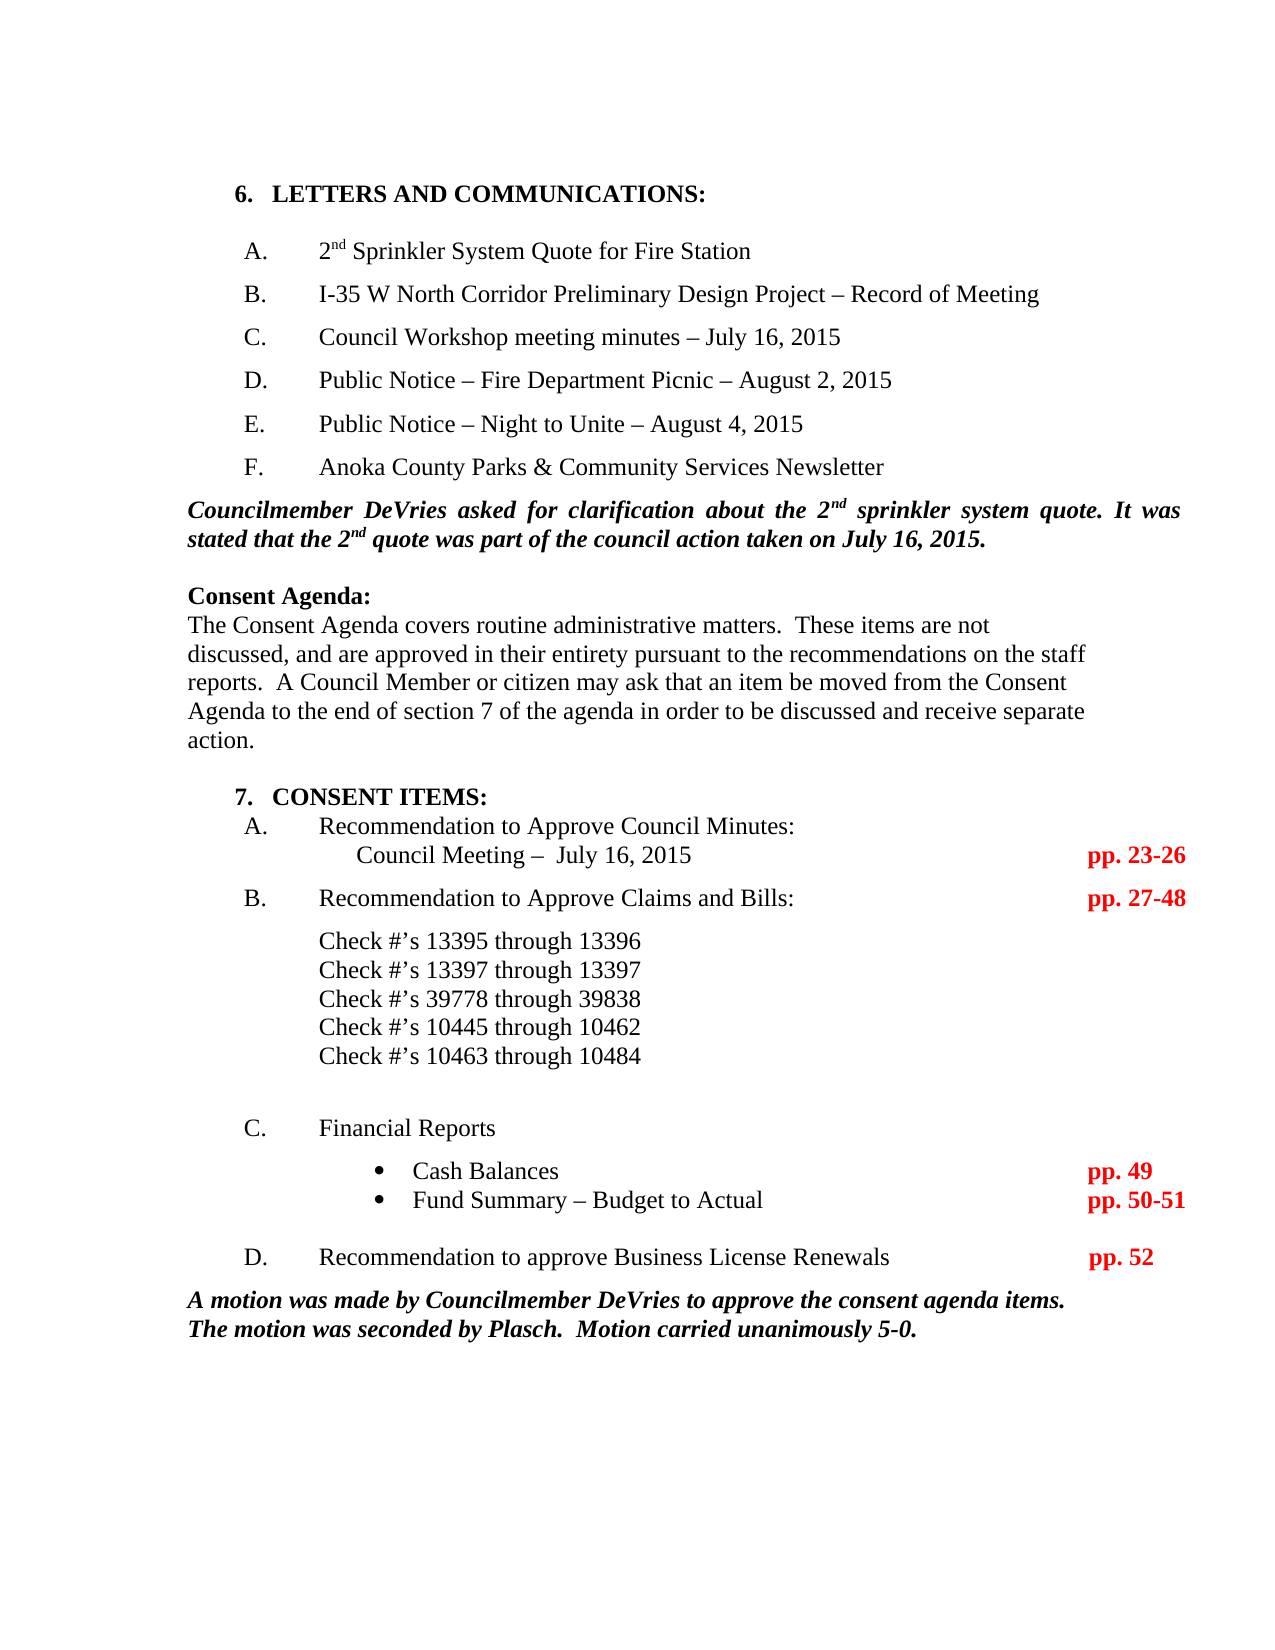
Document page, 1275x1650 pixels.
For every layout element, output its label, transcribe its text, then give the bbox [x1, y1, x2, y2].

list I-35 W North Corridor Preliminary Design Project – Record of Meeting [244, 279, 1209, 308]
text The Consent Agenda covers routine administrative matters. These items are not discussed, and are approved in their entirety pursuant to the recommendations on the staff reports. A Council Member or citizen may ask that an item be moved from the Consent Agenda to the end of section 7 of the agenda in order to be discussed and receive separate action. [187, 610, 1087, 754]
text Check #’s 10445 through 10462 [319, 1012, 1209, 1041]
text Check #’s 39778 through 39838 [319, 984, 1209, 1012]
list 2nd Sprinkler System Quote for Fire Station [244, 236, 1209, 265]
list Anoka County Parks & Community Services Newsletter [244, 452, 1209, 481]
text Consent Agenda: [187, 581, 1087, 610]
list Fund Summary – Budget to Actual pp. 50-51 [375, 1185, 1209, 1214]
list Recommendation to approve Business License Renewals pp. 52 [244, 1242, 1209, 1271]
list Public Notice – Fire Department Picnic – August 2, 2015 [244, 366, 1209, 394]
list Councilmember DeVries asked for clarification about the 2nd sprinkler system quote. It was stated that the 2nd quote was part of the council action taken on July 16, 2015. [187, 495, 1181, 552]
list Cash Balances pp. 49 [375, 1156, 1209, 1185]
list Public Notice – Night to Unite – August 4, 2015 [244, 409, 1209, 437]
list Recommendation to Approve Council Minutes: [244, 811, 1209, 840]
list Recommendation to Approve Claims and Bills: pp. 27-48 [244, 883, 1209, 912]
list Consent ITEMS: [234, 782, 1087, 811]
text Check #’s 13397 through 13397 [319, 955, 1209, 984]
list A motion was made by Councilmember DeVries to approve the consent agenda items. The motion was seconded by Plasch. Motion carried unanimously 5-0. [187, 1286, 1087, 1343]
text Check #’s 10463 through 10484 [319, 1041, 1209, 1070]
list Council Workshop meeting minutes – July 16, 2015 [244, 322, 1209, 351]
text Check #’s 13395 through 13396 [319, 926, 1209, 955]
list Financial Reports [244, 1113, 1209, 1142]
text Council Meeting – July 16, 2015 pp. 23-26 [319, 840, 1209, 869]
list LETTERS COMMUNICATIONS: [234, 179, 1087, 207]
